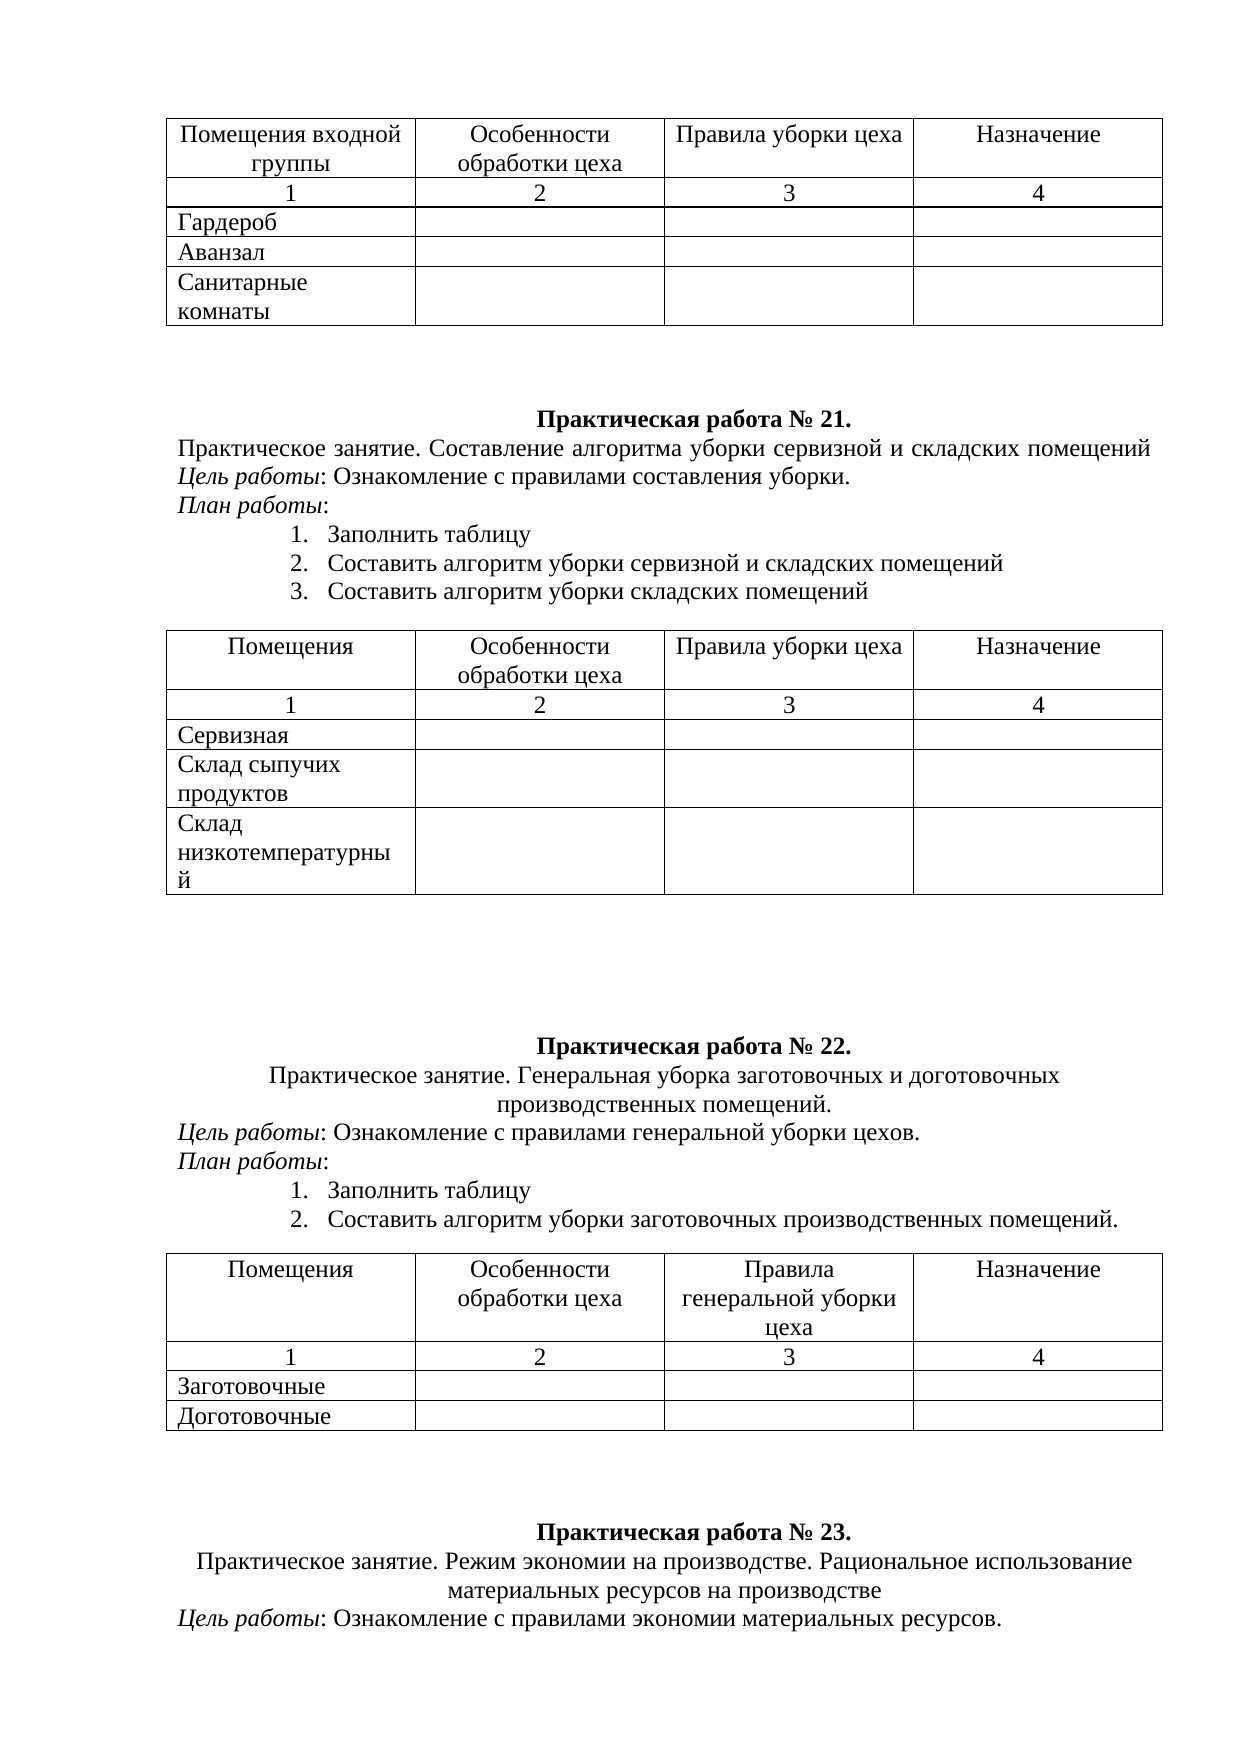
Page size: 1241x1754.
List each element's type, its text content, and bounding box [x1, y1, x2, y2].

table_cell [914, 720, 1162, 748]
list Составить алгоритм уборки складских помещений [290, 576, 1152, 605]
table_header Назначение [914, 631, 1162, 689]
table_cell [914, 1401, 1162, 1430]
table_cell 1 [167, 178, 415, 206]
table_header Особенности обработки цеха [416, 119, 664, 177]
list Составить алгоритм уборки сервизной и складских помещений [290, 548, 1152, 576]
table_cell 2 [416, 1342, 664, 1370]
text Практическое занятие. Составление алгоритма уборки сервизной и складских помещений Цель работы: Ознакомление с правилами составления уборки. [177, 433, 1152, 490]
table_cell 4 [914, 690, 1162, 719]
text Практическая работа № 21. [177, 404, 1152, 433]
text Практическое занятие. Генеральная уборка заготовочных и доготовочных производственных помещений. [177, 1060, 1152, 1117]
list Составить алгоритм уборки заготовочных производственных помещений. [290, 1204, 1152, 1232]
text План работы: [177, 490, 1152, 519]
table_cell 1 [167, 1342, 415, 1370]
table_cell 1 [167, 690, 415, 719]
table_cell [665, 208, 913, 236]
table_cell 3 [665, 690, 913, 719]
table_cell Склад сыпучих продуктов [167, 750, 415, 807]
table_cell Заготовочные [167, 1371, 415, 1400]
table_cell 2 [416, 178, 664, 206]
table_cell [416, 267, 664, 324]
text Практическая работа № 23. [177, 1517, 1152, 1546]
table_header Особенности обработки цеха [416, 1254, 664, 1341]
table_cell Склад низкотемпературный [167, 808, 415, 894]
table_cell Санитарные комнаты [167, 267, 415, 324]
table_header Помещения [167, 631, 415, 689]
table_cell 4 [914, 1342, 1162, 1370]
table_cell [416, 208, 664, 236]
table_cell [914, 237, 1162, 266]
table_header Помещения [167, 1254, 415, 1341]
table_cell [914, 1371, 1162, 1400]
table_cell [665, 720, 913, 748]
table_cell Доготовочные [167, 1401, 415, 1430]
table_cell [665, 808, 913, 894]
table_cell [665, 237, 913, 266]
text План работы: [177, 1146, 1152, 1175]
list Заполнить таблицу [290, 1175, 1152, 1204]
table_header Назначение [914, 119, 1162, 177]
table_cell [416, 808, 664, 894]
table_cell [914, 267, 1162, 324]
table_cell Аванзал [167, 237, 415, 266]
table_cell [665, 1371, 913, 1400]
table_header Назначение [914, 1254, 1162, 1341]
table_header Правила уборки цеха [665, 119, 913, 177]
table_cell 3 [665, 1342, 913, 1370]
text Практическое занятие. Режим экономии на производстве. Рациональное использование материальных ресурсов на производстве [177, 1546, 1152, 1603]
table_cell [416, 1371, 664, 1400]
table_header Правила генеральной уборки цеха [665, 1254, 913, 1341]
table_cell 3 [665, 178, 913, 206]
list Заполнить таблицу [290, 519, 1152, 548]
table_cell [665, 267, 913, 324]
table_cell 4 [914, 178, 1162, 206]
table_cell [416, 237, 664, 266]
table_cell [665, 750, 913, 807]
table_cell [914, 808, 1162, 894]
table_header Особенности обработки цеха [416, 631, 664, 689]
text Практическая работа № 22. [177, 1031, 1152, 1060]
table_cell Сервизная [167, 720, 415, 748]
table_cell [665, 1401, 913, 1430]
table_cell [416, 720, 664, 748]
text Цель работы: Ознакомление с правилами генеральной уборки цехов. [177, 1117, 1152, 1146]
table_cell [914, 208, 1162, 236]
table_cell [914, 750, 1162, 807]
text Цель работы: Ознакомление с правилами экономии материальных ресурсов. [177, 1603, 1152, 1632]
table_header Помещения входной группы [167, 119, 415, 177]
table_cell 2 [416, 690, 664, 719]
table_header Правила уборки цеха [665, 631, 913, 689]
table_cell [416, 1401, 664, 1430]
table_cell Гардероб [167, 208, 415, 236]
table_cell [416, 750, 664, 807]
